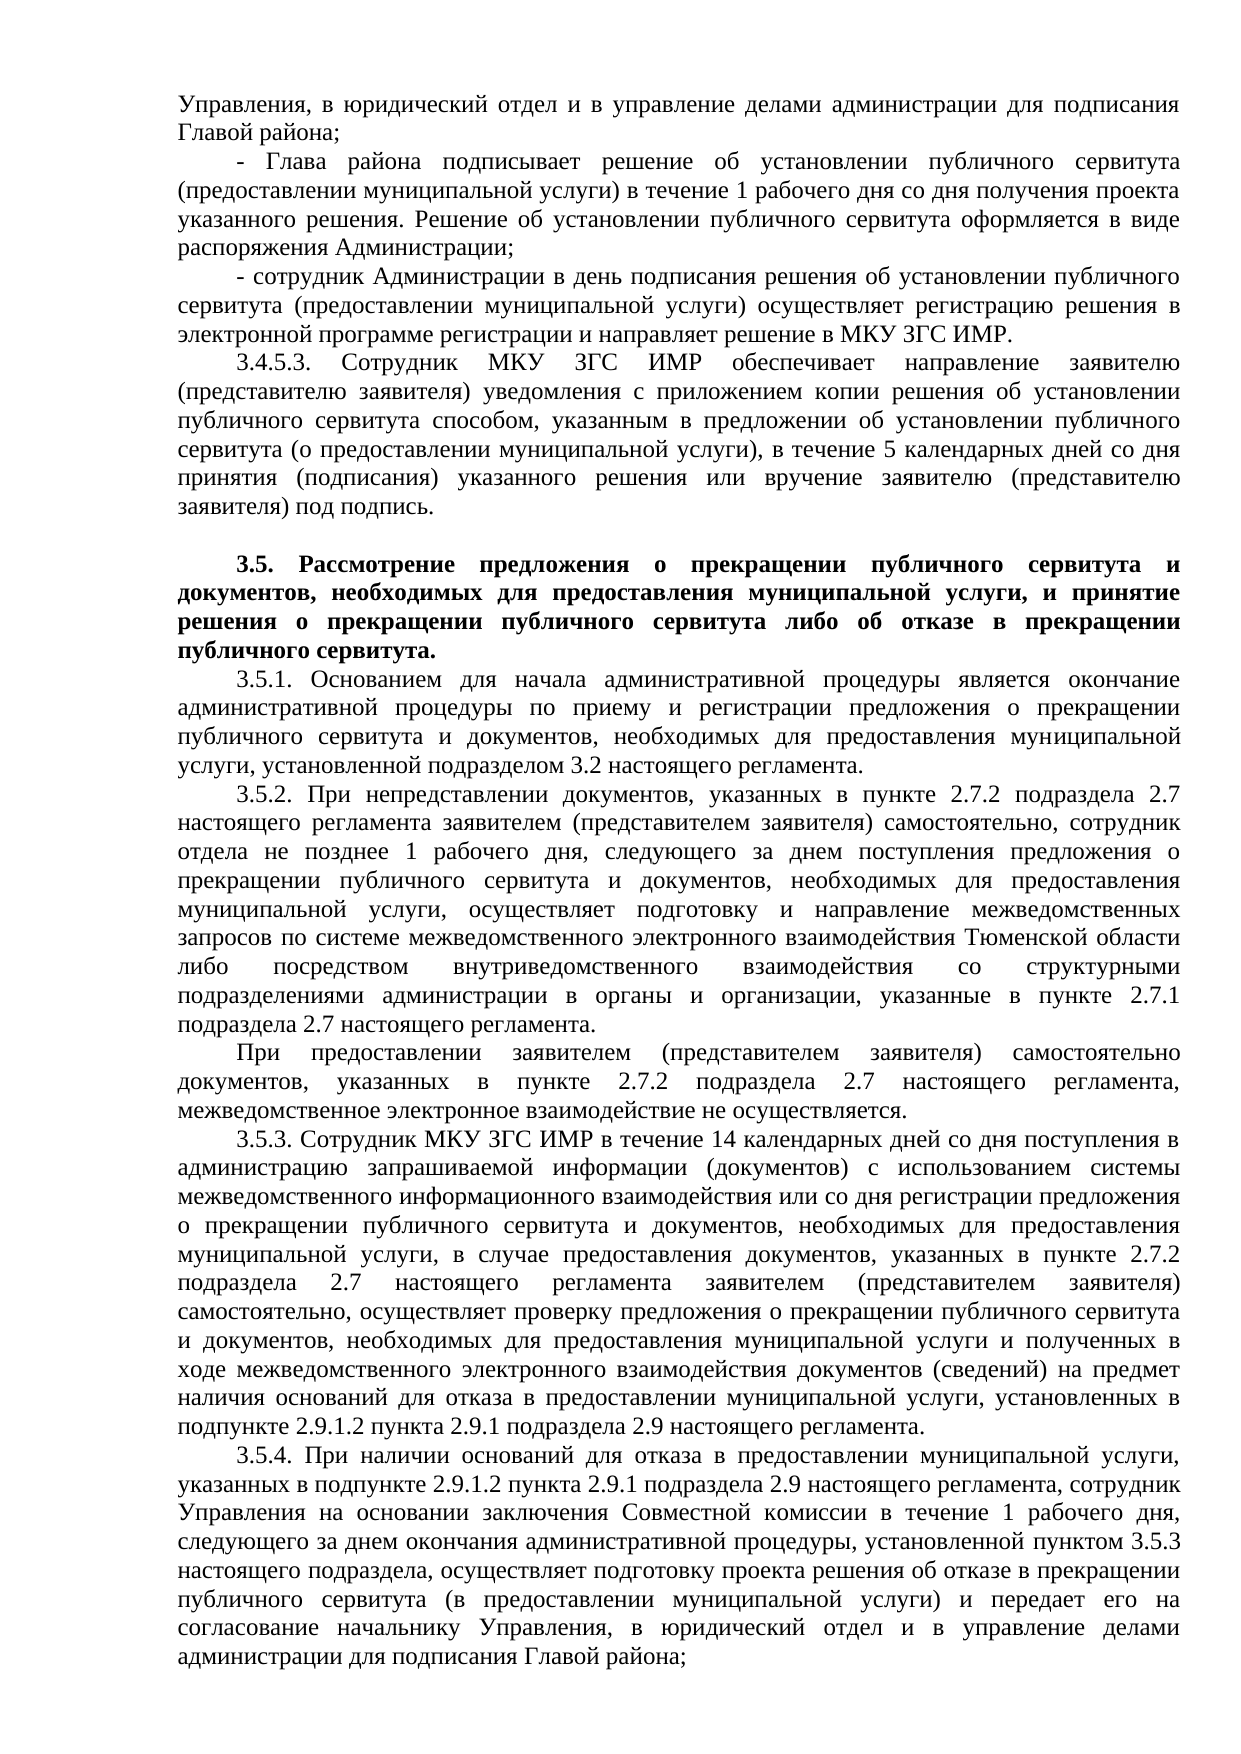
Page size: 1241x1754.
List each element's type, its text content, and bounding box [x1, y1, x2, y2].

text 3.5.3. Сотрудник МКУ ЗГС ИМР в течение 14 календарных дней со дня поступления в администрацию запрашиваемой информации (документов) с использованием системы межведомственного информационного взаимодействия или со дня регистрации предложения о прекращении публичного сервитута и документов, необходимых для предоставления муниципальной услуги, в случае предоставления документов, указанных в пункте 2.7.2 подраздела 2.7 настоящего регламента заявителем (представителем заявителя) самостоятельно, осуществляет проверку предложения о прекращении публичного сервитута и документов, необходимых для предоставления муниципальной услуги и полученных в ходе межведомственного электронного взаимодействия документов (сведений) на предмет наличия оснований для отказа в предоставлении муниципальной услуги, установленных в подпункте 2.9.1.2 пункта 2.9.1 подраздела 2.9 настоящего регламента. [177, 1124, 1181, 1440]
text 3.5. Рассмотрение предложения о прекращении публичного сервитута и документов, необходимых для предоставления муниципальной услуги, и принятие решения о прекращении публичного сервитута либо об отказе в прекращении публичного сервитута. [177, 549, 1181, 664]
text При предоставлении заявителем (представителем заявителя) самостоятельно документов, указанных в пункте 2.7.2 подраздела 2.7 настоящего регламента, межведомственное электронное взаимодействие не осуществляется. [177, 1037, 1181, 1124]
text 3.5.4. При наличии оснований для отказа в предоставлении муниципальной услуги, указанных в подпункте 2.9.1.2 пункта 2.9.1 подраздела 2.9 настоящего регламента, сотрудник Управления на основании заключения Совместной комиссии в течение 1 рабочего дня, следующего за днем окончания административной процедуры, установленной пунктом 3.5.3 настоящего подраздела, осуществляет подготовку проекта решения об отказе в прекращении публичного сервитута (в предоставлении муниципальной услуги) и передает его на согласование начальнику Управления, в юридический отдел и в управление делами администрации для подписания Главой района; [177, 1440, 1181, 1670]
text 3.5.1. Основанием для начала административной процедуры является окончание административной процедуры по приему и регистрации предложения о прекращении публичного сервитута и документов, необходимых для предоставления муниципальной услуги, установленной подразделом 3.2 настоящего регламента. [177, 664, 1181, 779]
text - сотрудник Администрации в день подписания решения об установлении публичного сервитута (предоставлении муниципальной услуги) осуществляет регистрацию решения в электронной программе регистрации и направляет решение в МКУ ЗГС ИМР. [177, 261, 1181, 347]
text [177, 89, 1181, 146]
text 3.5.2. При непредставлении документов, указанных в пункте 2.7.2 подраздела 2.7 настоящего регламента заявителем (представителем заявителя) самостоятельно, сотрудник отдела не позднее 1 рабочего дня, следующего за днем поступления предложения о прекращении публичного сервитута и документов, необходимых для предоставления муниципальной услуги, осуществляет подготовку и направление межведомственных запросов по системе межведомственного электронного взаимодействия Тюменской области либо посредством внутриведомственного взаимодействия со структурными подразделениями администрации в органы и организации, указанные в пункте 2.7.1 подраздела 2.7 настоящего регламента. [177, 779, 1181, 1037]
text - Глава района подписывает решение об установлении публичного сервитута (предоставлении муниципальной услуги) в течение 1 рабочего дня со дня получения проекта указанного решения. Решение об установлении публичного сервитута оформляется в виде распоряжения Администрации; [177, 146, 1181, 261]
text 3.4.5.3. Сотрудник МКУ ЗГС ИМР обеспечивает направление заявителю (представителю заявителя) уведомления с приложением копии решения об установлении публичного сервитута способом, указанным в предложении об установлении публичного сервитута (о предоставлении муниципальной услуги), в течение 5 календарных дней со дня принятия (подписания) указанного решения или вручение заявителю (представителю заявителя) под подпись. [177, 347, 1181, 520]
